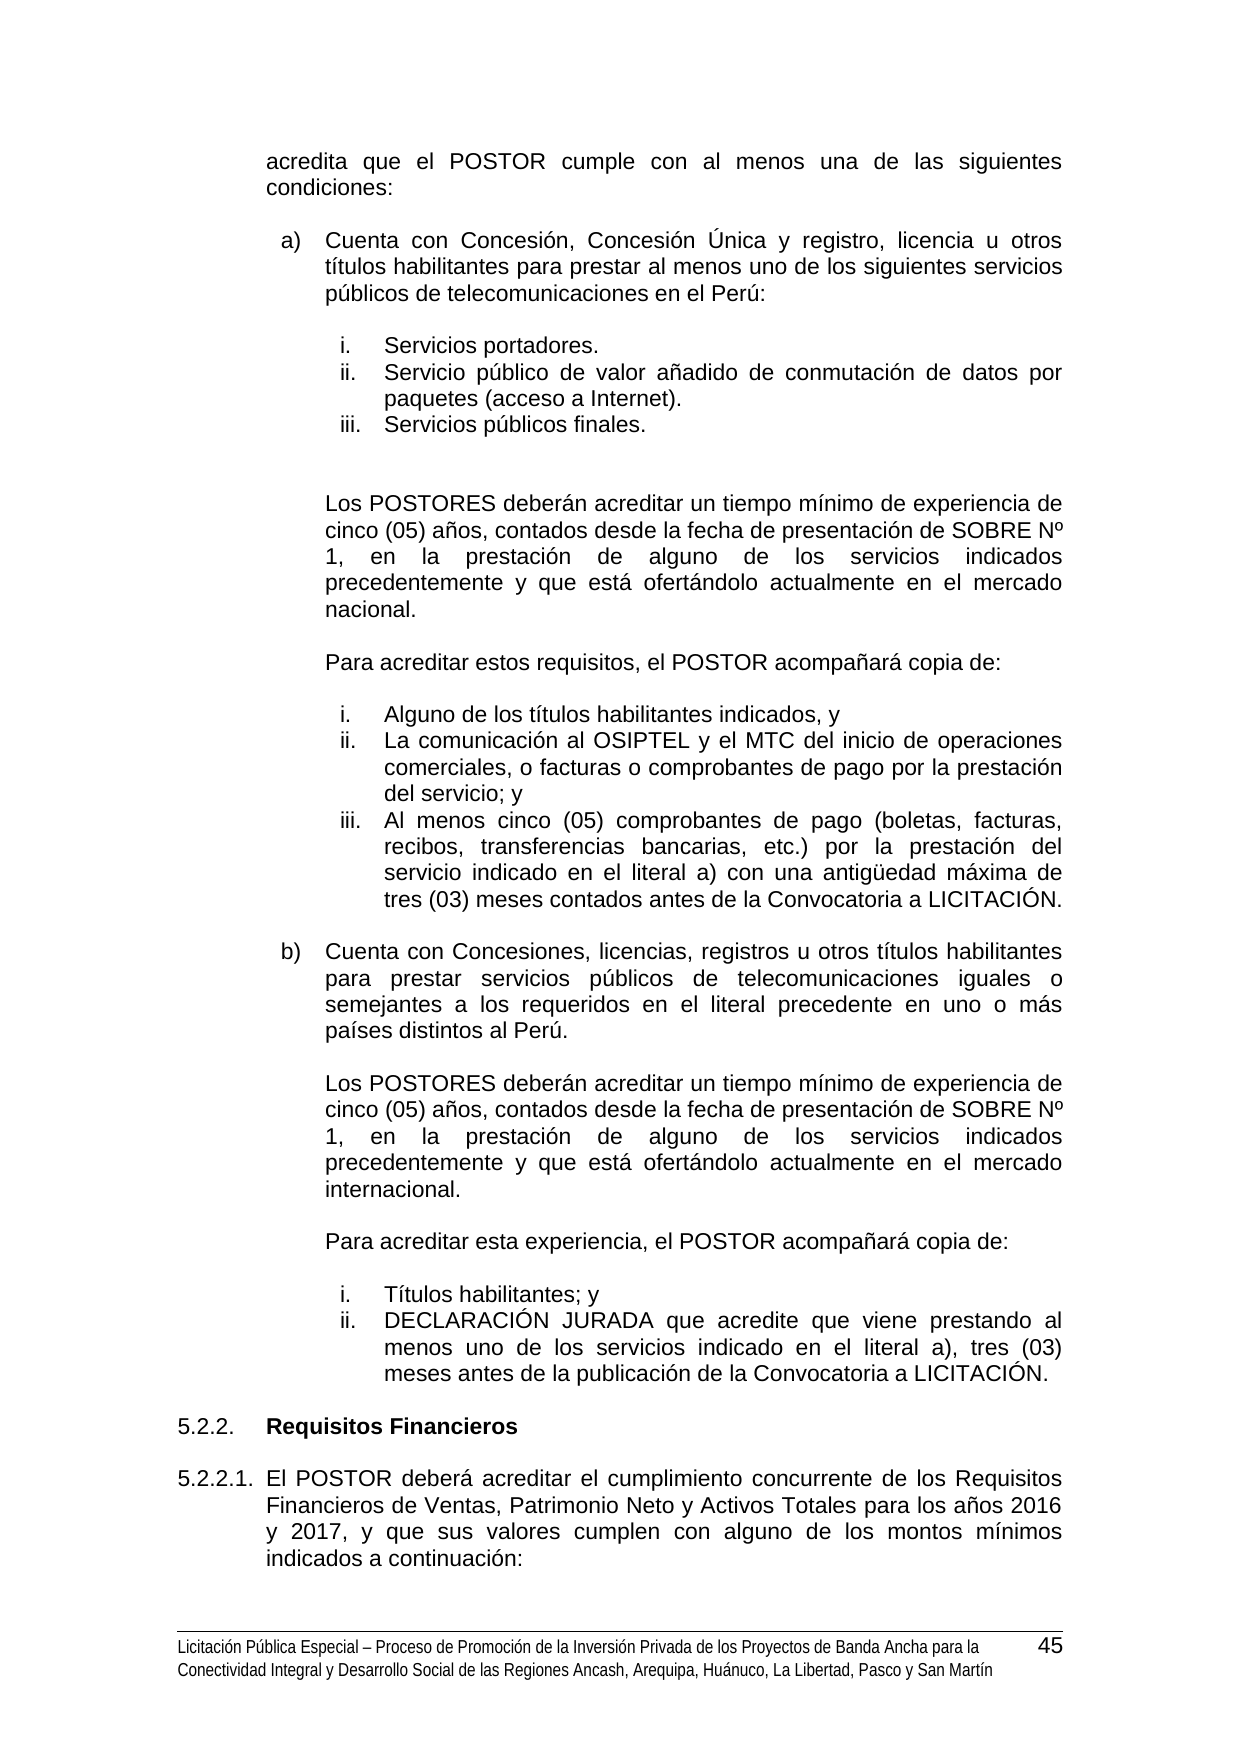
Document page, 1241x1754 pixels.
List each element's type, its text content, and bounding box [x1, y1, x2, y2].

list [177, 148, 1063, 200]
list Servicios públicos finales. [340, 411, 1063, 438]
list La comunicación al OSIPTEL y el MTC del inicio de operaciones comerciales, o facturas o comprobantes de pago por la prestación del servicio; y [340, 727, 1063, 807]
list Títulos habilitantes; y [340, 1281, 1063, 1307]
text Los POSTORES deberán acreditar un tiempo mínimo de experiencia de cinco (05) años, contados desde la fecha de presentación de SOBRE Nº 1, en la prestación de alguno de los servicios indicados precedentemente y que está ofertándolo actualmente en el mercado internacional. [325, 1070, 1063, 1202]
list Cuenta con Concesiones, licencias, registros u otros títulos habilitantes para prestar servicios públicos de telecomunicaciones iguales o semejantes a los requeridos en el literal precedente en uno o más países distintos al Perú. [281, 938, 1063, 1044]
list El POSTOR deberá acreditar el cumplimiento concurrente de los Requisitos Financieros de Ventas, Patrimonio Neto y Activos Totales para los años 2016 y 2017, y que sus valores cumplen con alguno de los montos mínimos indicados a continuación: [177, 1465, 1063, 1571]
list Al menos cinco (05) comprobantes de pago (boletas, facturas, recibos, transferencias bancarias, etc.) por la prestación del servicio indicado en el literal a) con una antigüedad máxima de tres (03) meses contados antes de la Convocatoria a LICITACIÓN. [340, 807, 1063, 912]
list DECLARACIÓN JURADA que acredite que viene prestando al menos uno de los servicios indicado en el literal a), tres (03) meses antes de la publicación de la Convocatoria a LICITACIÓN. [340, 1307, 1063, 1386]
text Para acreditar estos requisitos, el POSTOR acompañará copia de: [325, 648, 1063, 675]
list Alguno de los títulos habilitantes indicados, y [340, 701, 1063, 727]
list Requisitos Financieros [177, 1413, 1063, 1439]
list Servicios portadores. [340, 332, 1063, 358]
list Servicio público de valor añadido de conmutación de datos por paquetes (acceso a Internet). [340, 358, 1063, 411]
list Cuenta con Concesión, Concesión Única y registro, licencia u otros títulos habilitantes para prestar al menos uno de los siguientes servicios públicos de telecomunicaciones en el Perú: [281, 227, 1063, 306]
text Los POSTORES deberán acreditar un tiempo mínimo de experiencia de cinco (05) años, contados desde la fecha de presentación de SOBRE Nº 1, en la prestación de alguno de los servicios indicados precedentemente y que está ofertándolo actualmente en el mercado nacional. [325, 490, 1063, 622]
text Para acreditar esta experiencia, el POSTOR acompañará copia de: [325, 1228, 1063, 1254]
